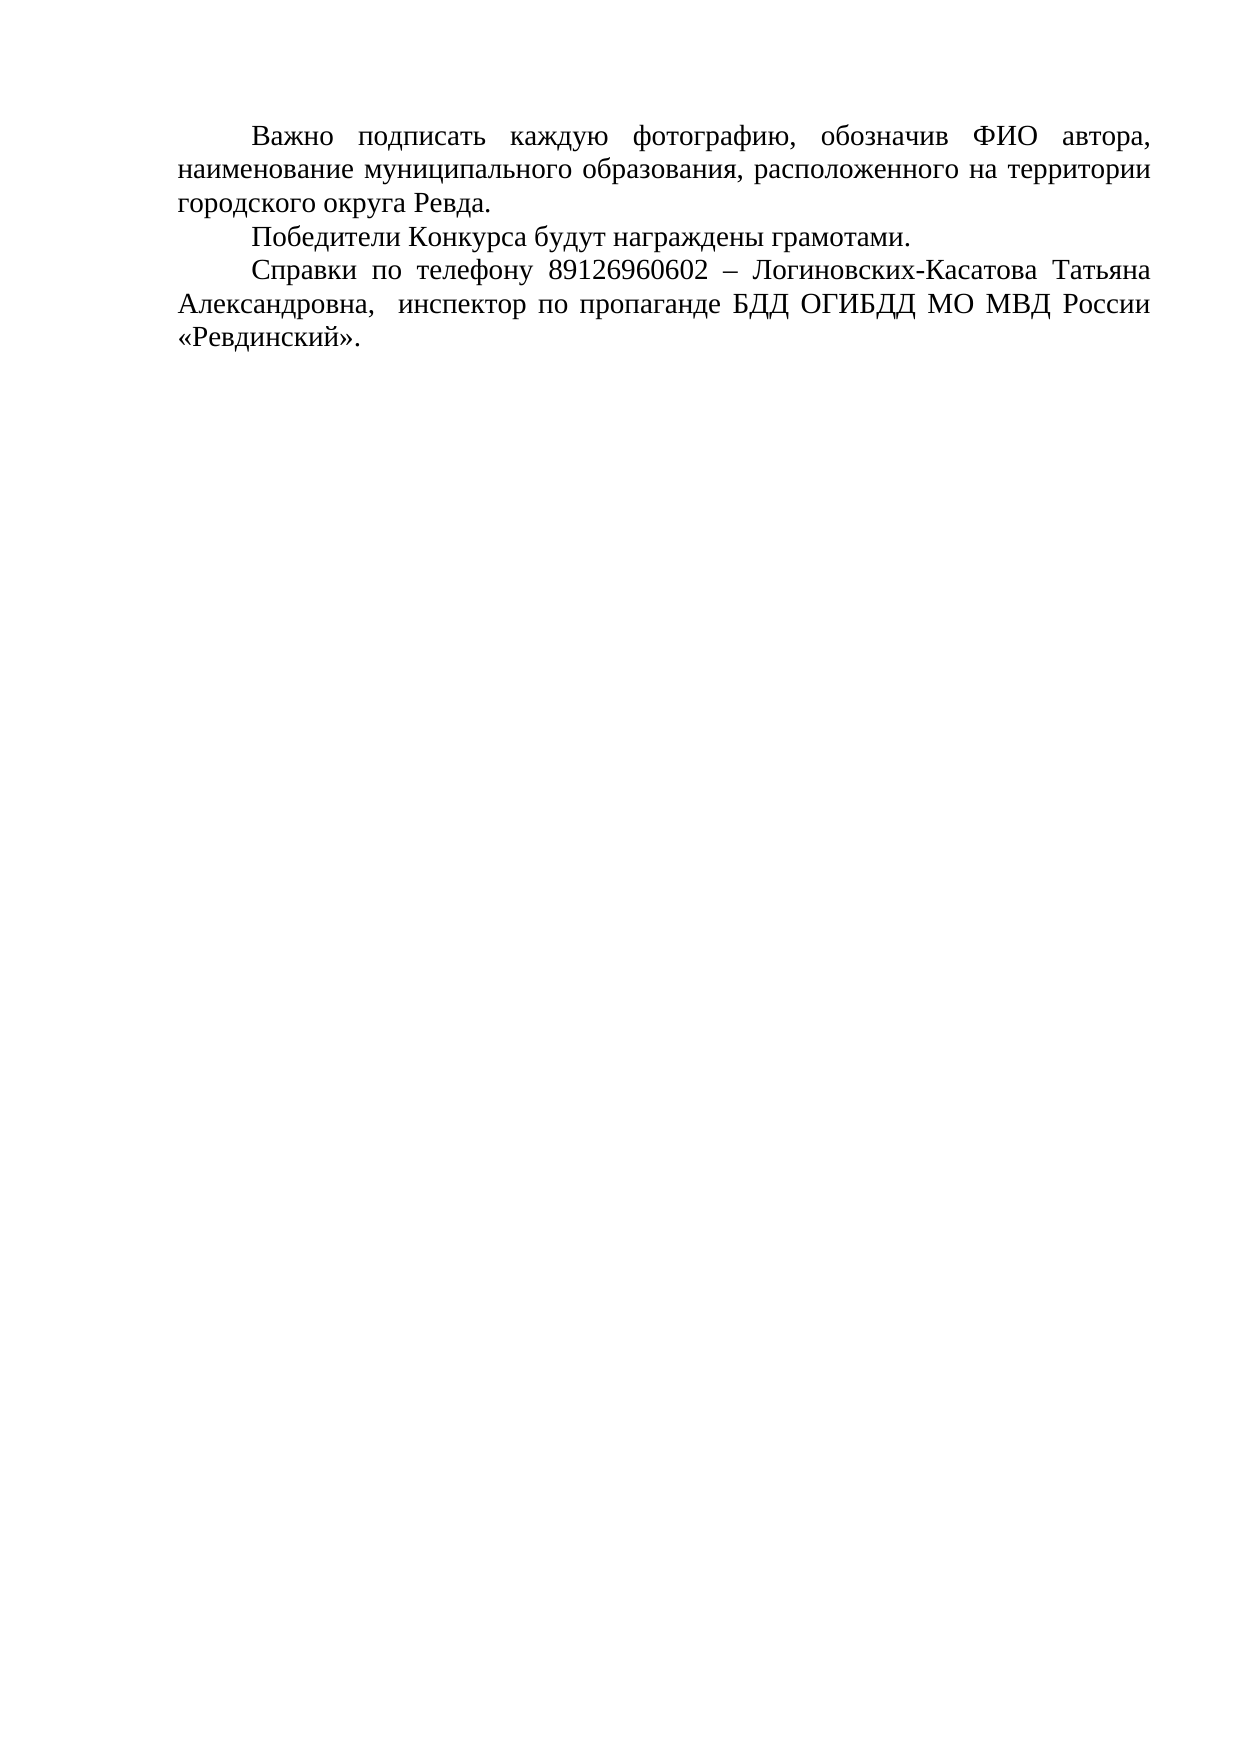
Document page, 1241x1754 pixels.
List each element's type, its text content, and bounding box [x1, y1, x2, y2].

list Важно подписать каждую фотографию, обозначив ФИО автора, наименование муниципального образования, расположенного на территории городского округа Ревда. [177, 118, 1152, 219]
text Справки по телефону 89126960602 – Логиновских-Касатова Татьяна Александровна, инспектор по пропаганде БДД ОГИБДД МО МВД России «Ревдинский». [177, 252, 1152, 353]
text Победители Конкурса будут награждены грамотами. [177, 219, 1152, 252]
